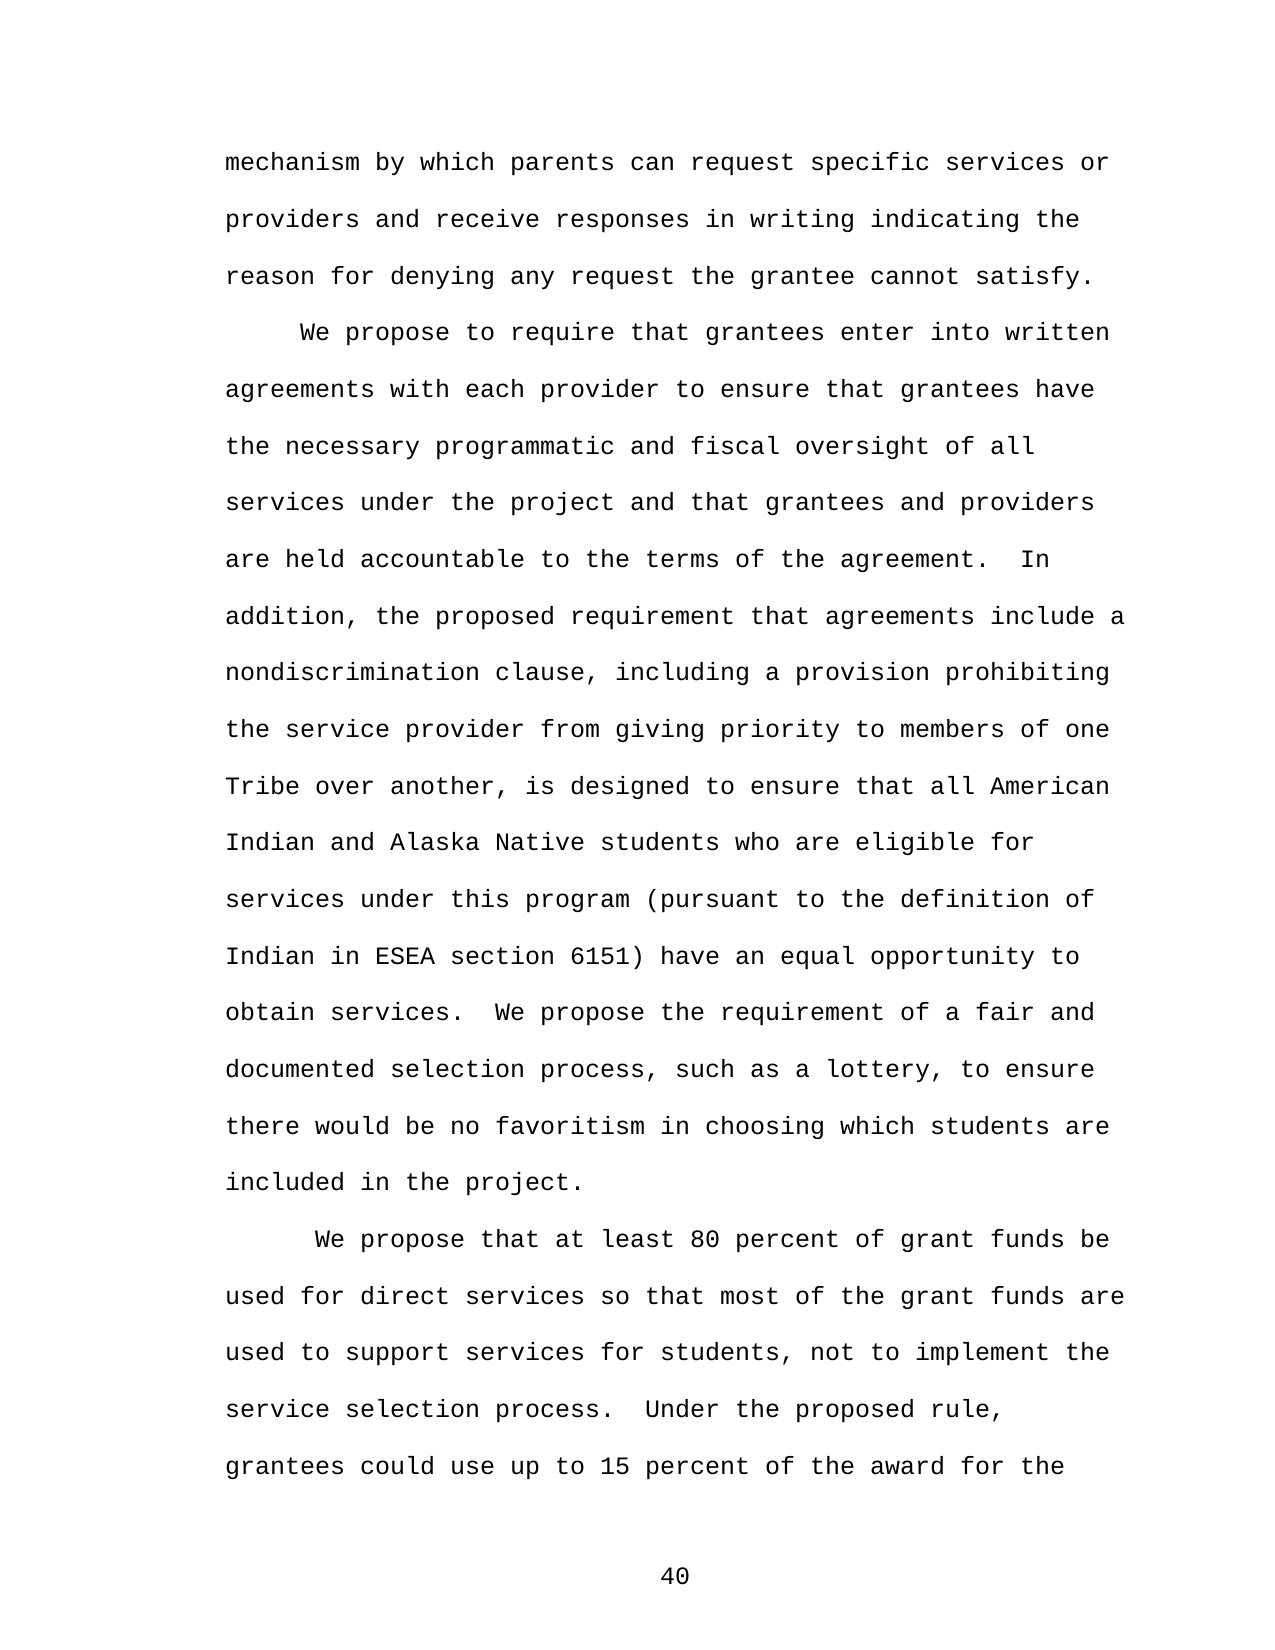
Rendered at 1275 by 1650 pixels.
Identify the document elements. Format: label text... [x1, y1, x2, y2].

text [225, 1227, 1125, 1482]
text We propose to require that grantees enter into written agreements with each provider to ensure that grantees have the necessary programmatic and fiscal oversight of all services under the project and that grantees and providers are held accountable to the terms of the agreement. In addition, the proposed requirement that agreements include a nondiscrimination clause, including a provision prohibiting the service provider from giving priority to members of one Tribe over another, is designed to ensure that all American Indian and Alaska Native students who are eligible for services under this program (pursuant to the definition of Indian in ESEA section 6151) have an equal opportunity to obtain services. We propose the requirement of a fair and documented selection process, such as a lottery, to ensure there would be no favoritism in choosing which students are included in the project. [225, 320, 1125, 1198]
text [225, 150, 1125, 292]
